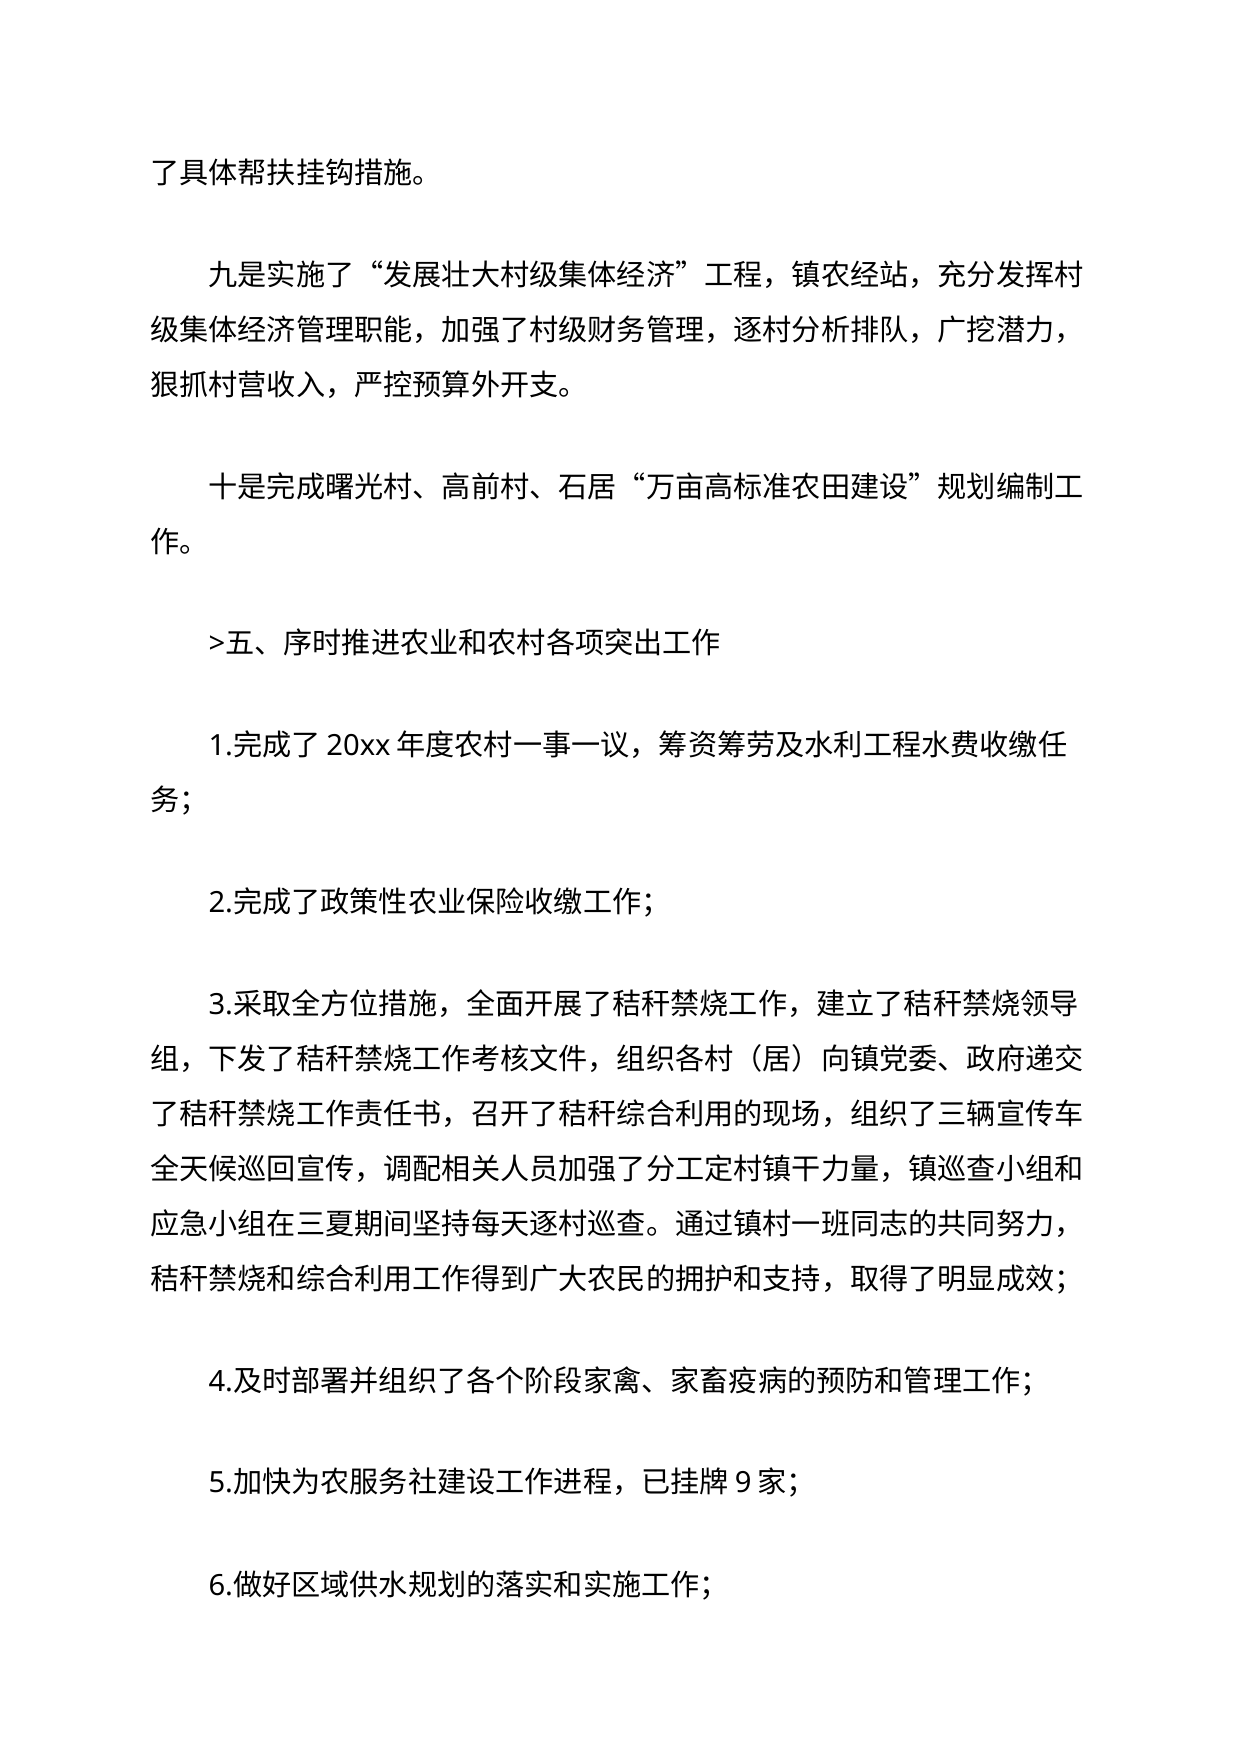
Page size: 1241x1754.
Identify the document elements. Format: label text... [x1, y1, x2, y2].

text >五、序时推进农业和农村各项突出工作 [150, 620, 1090, 662]
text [150, 150, 1090, 192]
text 九是实施了“发展壮大村级集体经济”工程，镇农经站，充分发挥村级集体经济管理职能，加强了村级财务管理，逐村分析排队，广挖潜力，狠抓村营收入，严控预算外开支。 [150, 252, 1090, 404]
text 3.采取全方位措施，全面开展了秸秆禁烧工作，建立了秸秆禁烧领导组，下发了秸秆禁烧工作考核文件，组织各村（居）向镇党委、政府递交了秸秆禁烧工作责任书，召开了秸秆综合利用的现场，组织了三辆宣传车全天候巡回宣传，调配相关人员加强了分工定村镇干力量，镇巡查小组和应急小组在三夏期间坚持每天逐村巡查。通过镇村一班同志的共同努力，秸秆禁烧和综合利用工作得到广大农民的拥护和支持，取得了明显成效； [150, 981, 1090, 1298]
text 5.加快为农服务社建设工作进程，已挂牌9家； [150, 1459, 1090, 1501]
text 6.做好区域供水规划的落实和实施工作； [150, 1561, 1090, 1603]
text 十是完成曙光村、高前村、石居“万亩高标准农田建设”规划编制工作。 [150, 463, 1090, 561]
text 4.及时部署并组织了各个阶段家禽、家畜疫病的预防和管理工作； [150, 1357, 1090, 1399]
text 2.完成了政策性农业保险收缴工作； [150, 879, 1090, 921]
text 1.完成了20xx年度农村一事一议，筹资筹劳及水利工程水费收缴任务； [150, 722, 1090, 819]
